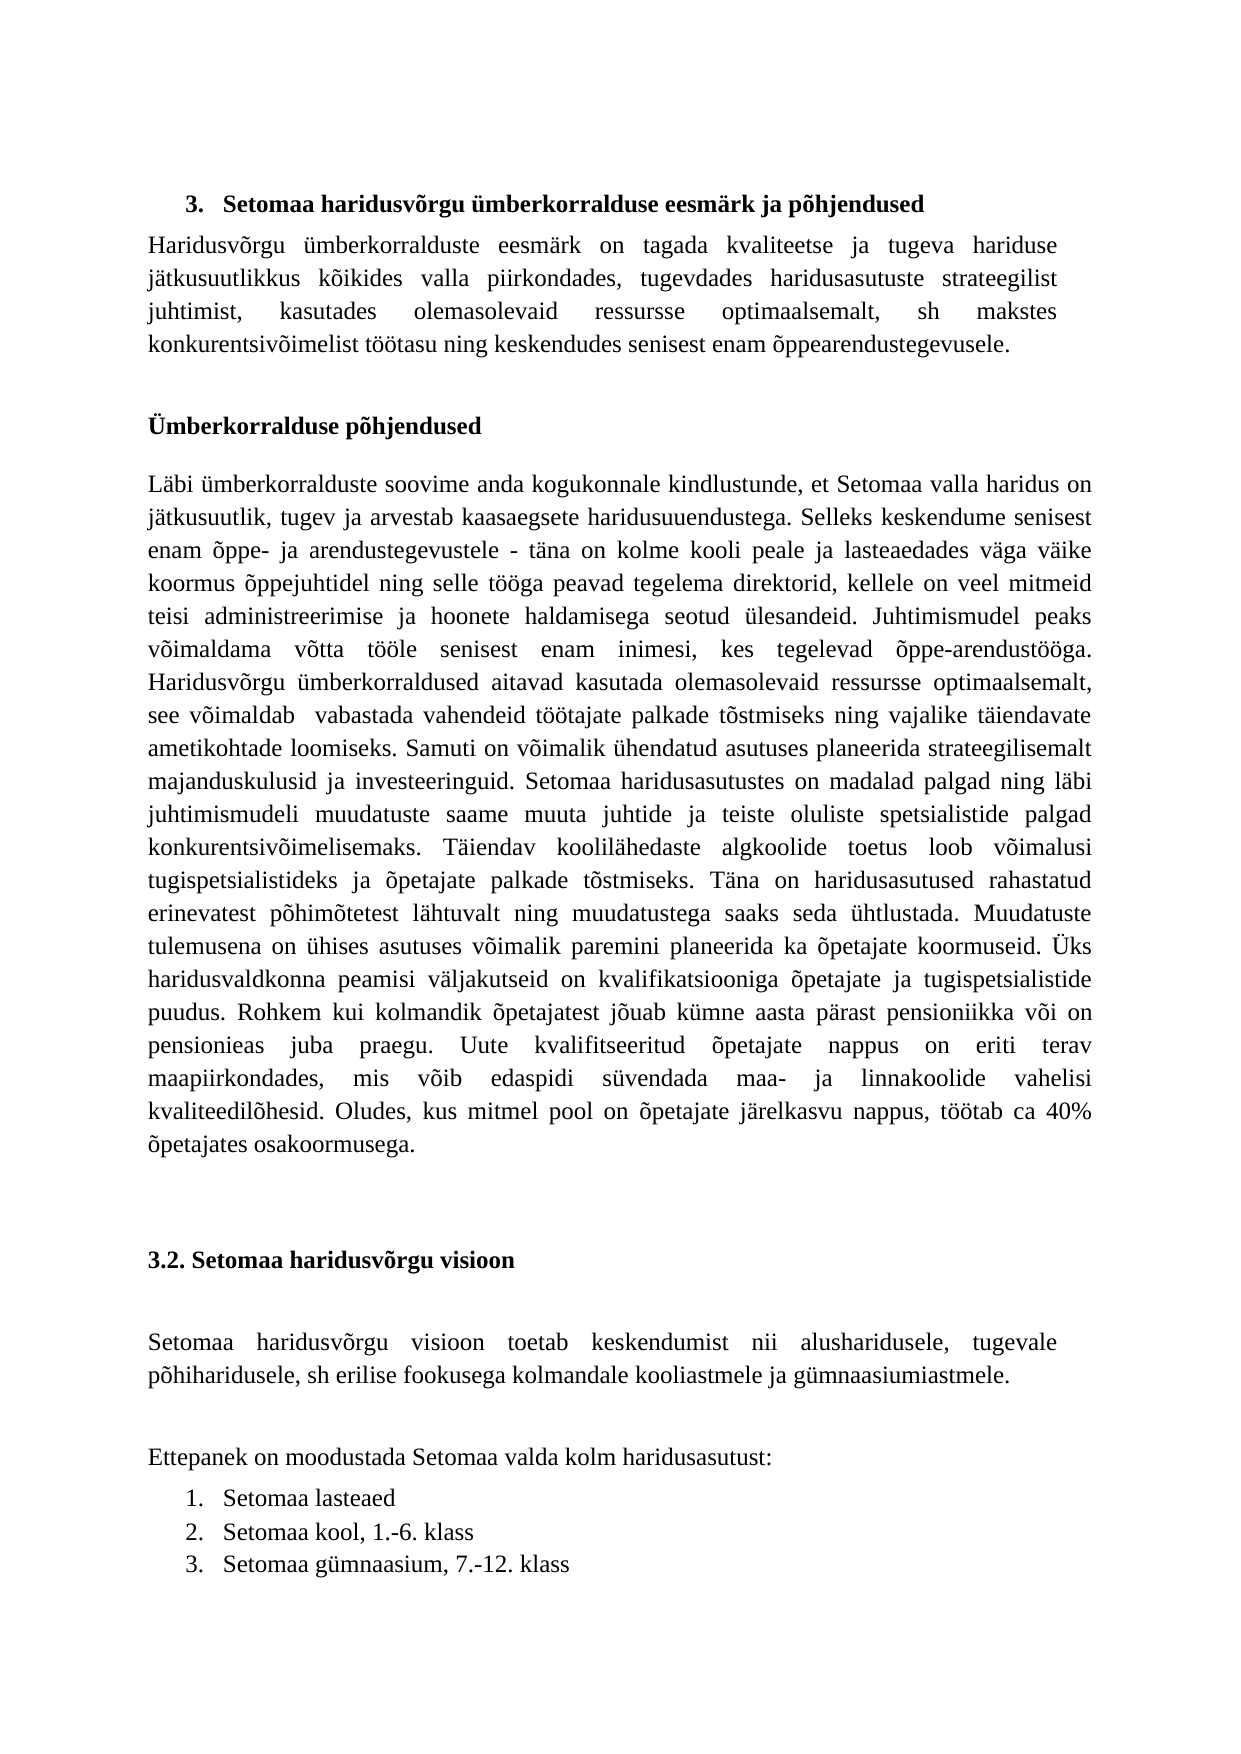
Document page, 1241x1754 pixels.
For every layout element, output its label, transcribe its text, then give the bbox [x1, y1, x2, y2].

list Setomaa kool, 1.-6. klass [185, 1517, 1058, 1545]
text Haridusvõrgu ümberkorralduste eesmärk on tagada kvaliteetse ja tugeva hariduse jätkusuutlikkus kõikides valla piirkondades, tugevdades haridusasutuste strateegilist juhtimist, kasutades olemasolevaid ressursse optimaalsemalt, sh makstes konkurentsivõimelist töötasu ning keskendudes senisest enam õppearendustegevusele. [148, 230, 1058, 357]
text 3.2. Setomaa haridusvõrgu visioon [148, 1245, 1058, 1274]
text Ümberkorralduse põhjendused [148, 411, 1058, 439]
text Ettepanek on moodustada Setomaa valda kolm haridusasutust: [148, 1442, 1058, 1471]
list Setomaa lasteaed [185, 1483, 1058, 1512]
list Setomaa haridusvõrgu ümberkorralduse eesmärk ja põhjendused [185, 189, 1058, 217]
text Setomaa haridusvõrgu visioon toetab keskendumist nii alusharidusele, tugevale põhiharidusele, sh erilise fookusega kolmandale kooliastmele ja gümnaasiumiastmele. [148, 1327, 1058, 1389]
list Setomaa gümnaasium, 7.-12. klass [185, 1549, 1058, 1578]
text Läbi ümberkorralduste soovime anda kogukonnale kindlustunde, et Setomaa valla haridus on jätkusuutlik, tugev ja arvestab kaasaegsete haridusuuendustega. Selleks keskendume senisest enam õppe- ja arendustegevustele - täna on kolme kooli peale ja lasteaedades väga väike koormus õppejuhtidel ning selle tööga peavad tegelema direktorid, kellele on veel mitmeid teisi administreerimise ja hoonete haldamisega seotud ülesandeid. Juhtimismudel peaks võimaldama võtta tööle senisest enam inimesi, kes tegelevad õppe-arendustööga. Haridusvõrgu ümberkorraldused aitavad kasutada olemasolevaid ressursse optimaalsemalt, see võimaldab vabastada vahendeid töötajate palkade tõstmiseks ning vajalike täiendavate ametikohtade loomiseks. Samuti on võimalik ühendatud asutuses planeerida strateegilisemalt majanduskulusid ja investeeringuid. Setomaa haridusasutustes on madalad palgad ning läbi juhtimismudeli muudatuste saame muuta juhtide ja teiste oluliste spetsialistide palgad konkurentsivõimelisemaks. Täiendav koolilähedaste algkoolide toetus loob võimalusi tugispetsialistideks ja õpetajate palkade tõstmiseks. Täna on haridusasutused rahastatud erinevatest põhimõtetest lähtuvalt ning muudatustega saaks seda ühtlustada. Muudatuste tulemusena on ühises asutuses võimalik paremini planeerida ka õpetajate koormuseid. Üks haridusvaldkonna peamisi väljakutseid on kvalifikatsiooniga õpetajate ja tugispetsialistide puudus. Rohkem kui kolmandik õpetajatest jõuab kümne aasta pärast pensioniikka või on pensionieas juba praegu. Uute kvalifitseeritud õpetajate nappus on eriti terav maapiirkondades, mis võib edaspidi süvendada maa- ja linnakoolide vahelisi kvaliteedilõhesid. Oludes, kus mitmel pool on õpetajate järelkasvu nappus, töötab ca 40% õpetajates osakoormusega. [148, 469, 1093, 1158]
